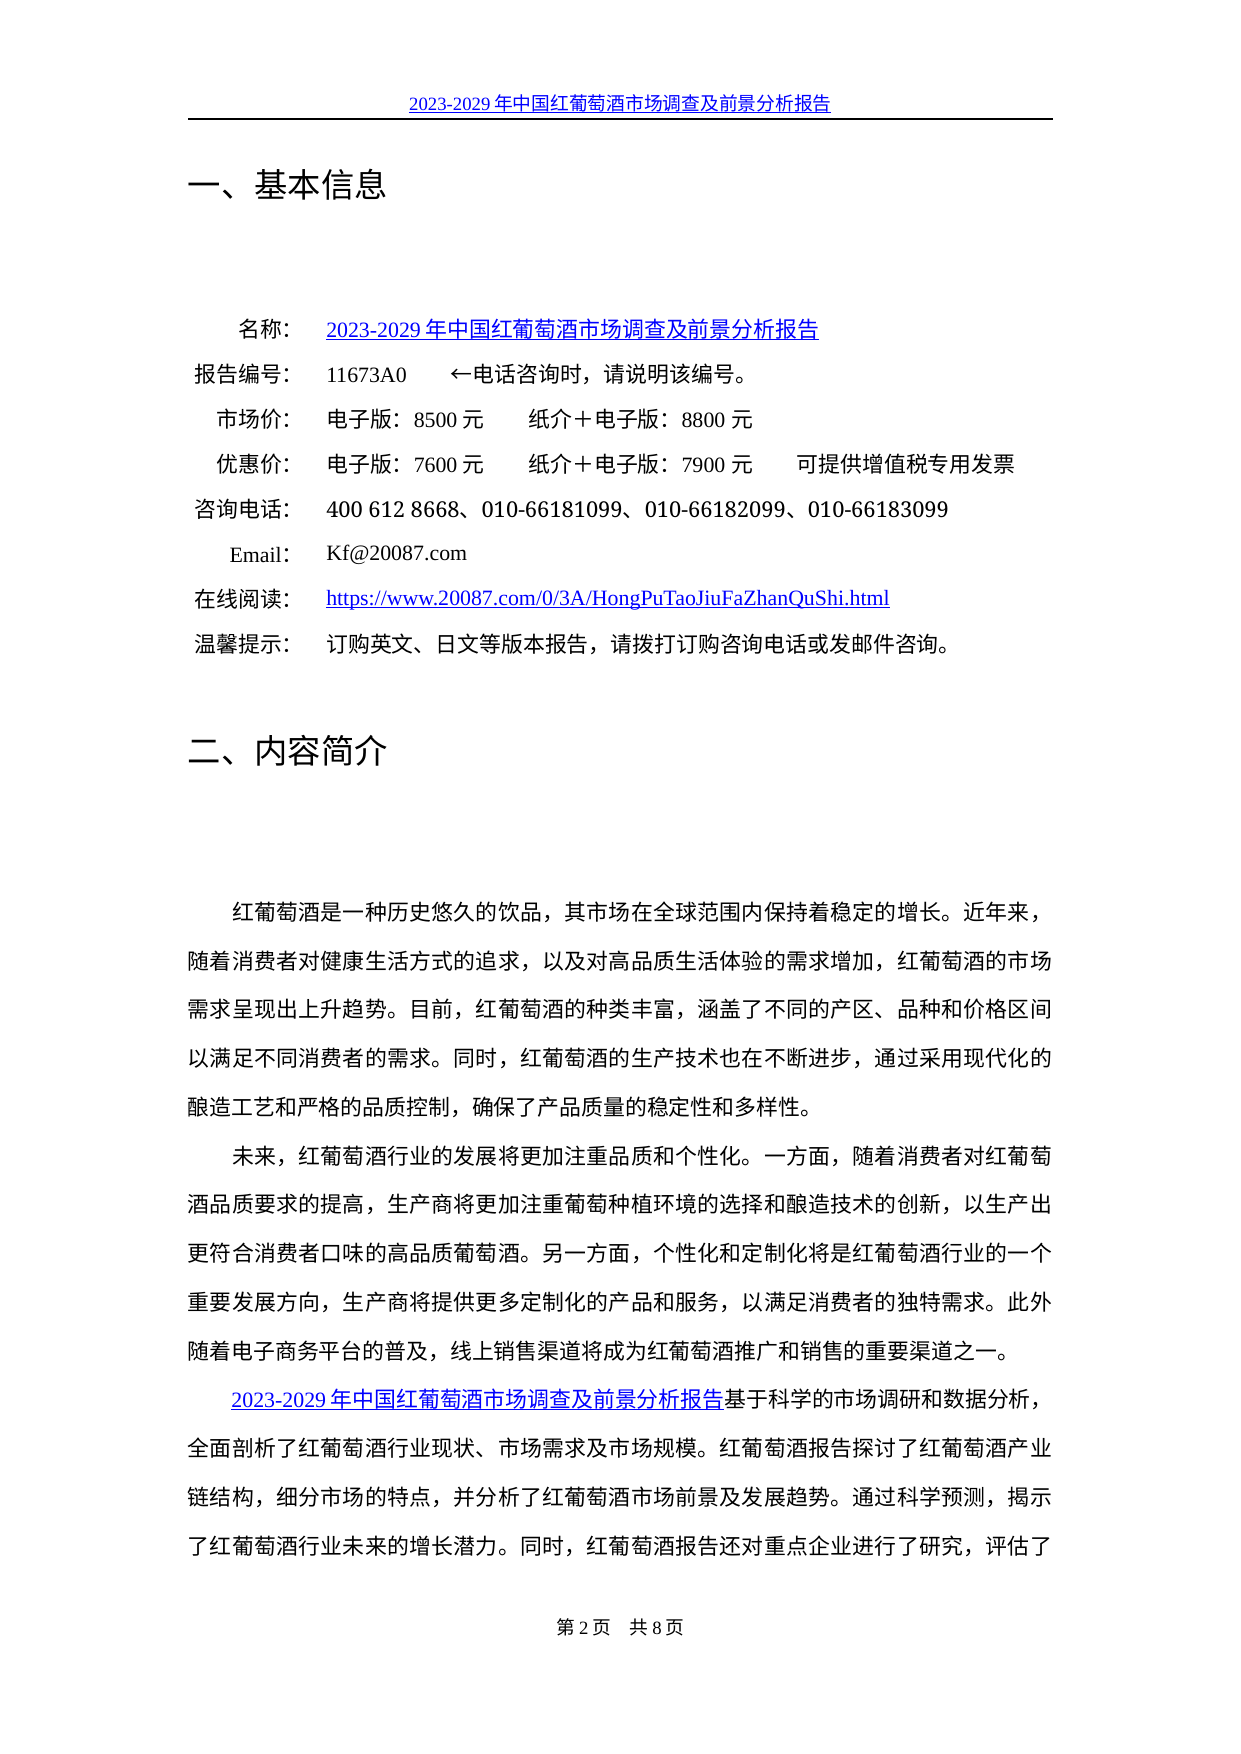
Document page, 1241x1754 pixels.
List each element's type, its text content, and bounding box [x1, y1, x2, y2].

table_cell Kf@20087.com [315, 537, 1073, 582]
title 二、内容简介 [187, 717, 1053, 782]
table_cell 电子版：8500 元 纸介＋电子版：8800 元 [315, 402, 1073, 447]
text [187, 894, 1053, 1561]
table_cell 优惠价： [167, 447, 315, 492]
table_cell 报告编号： [167, 357, 315, 402]
table_cell 电子版：7600 元 纸介＋电子版：7900 元 可提供增值税专用发票 [315, 447, 1073, 492]
table_cell 在线阅读： [167, 582, 315, 627]
table_cell [315, 582, 1073, 627]
table_cell 咨询电话： [167, 492, 315, 537]
table_cell Email： [167, 537, 315, 582]
table_cell 市场价： [167, 402, 315, 447]
table_cell 订购英文、日文等版本报告，请拨打订购咨询电话或发邮件咨询。 [315, 627, 1073, 672]
table_header 名称： [167, 312, 315, 357]
table_cell 温馨提示： [167, 627, 315, 672]
table_cell 11673A0 ←电话咨询时，请说明该编号。 [315, 357, 1073, 402]
table_cell 400 612 8668、010-66181099、010-66182099、010-66183099 [315, 492, 1073, 537]
title 一、基本信息 [187, 150, 1053, 215]
table_header 2023-2029年中国红葡萄酒市场调查及前景分析报告 [315, 312, 1073, 357]
